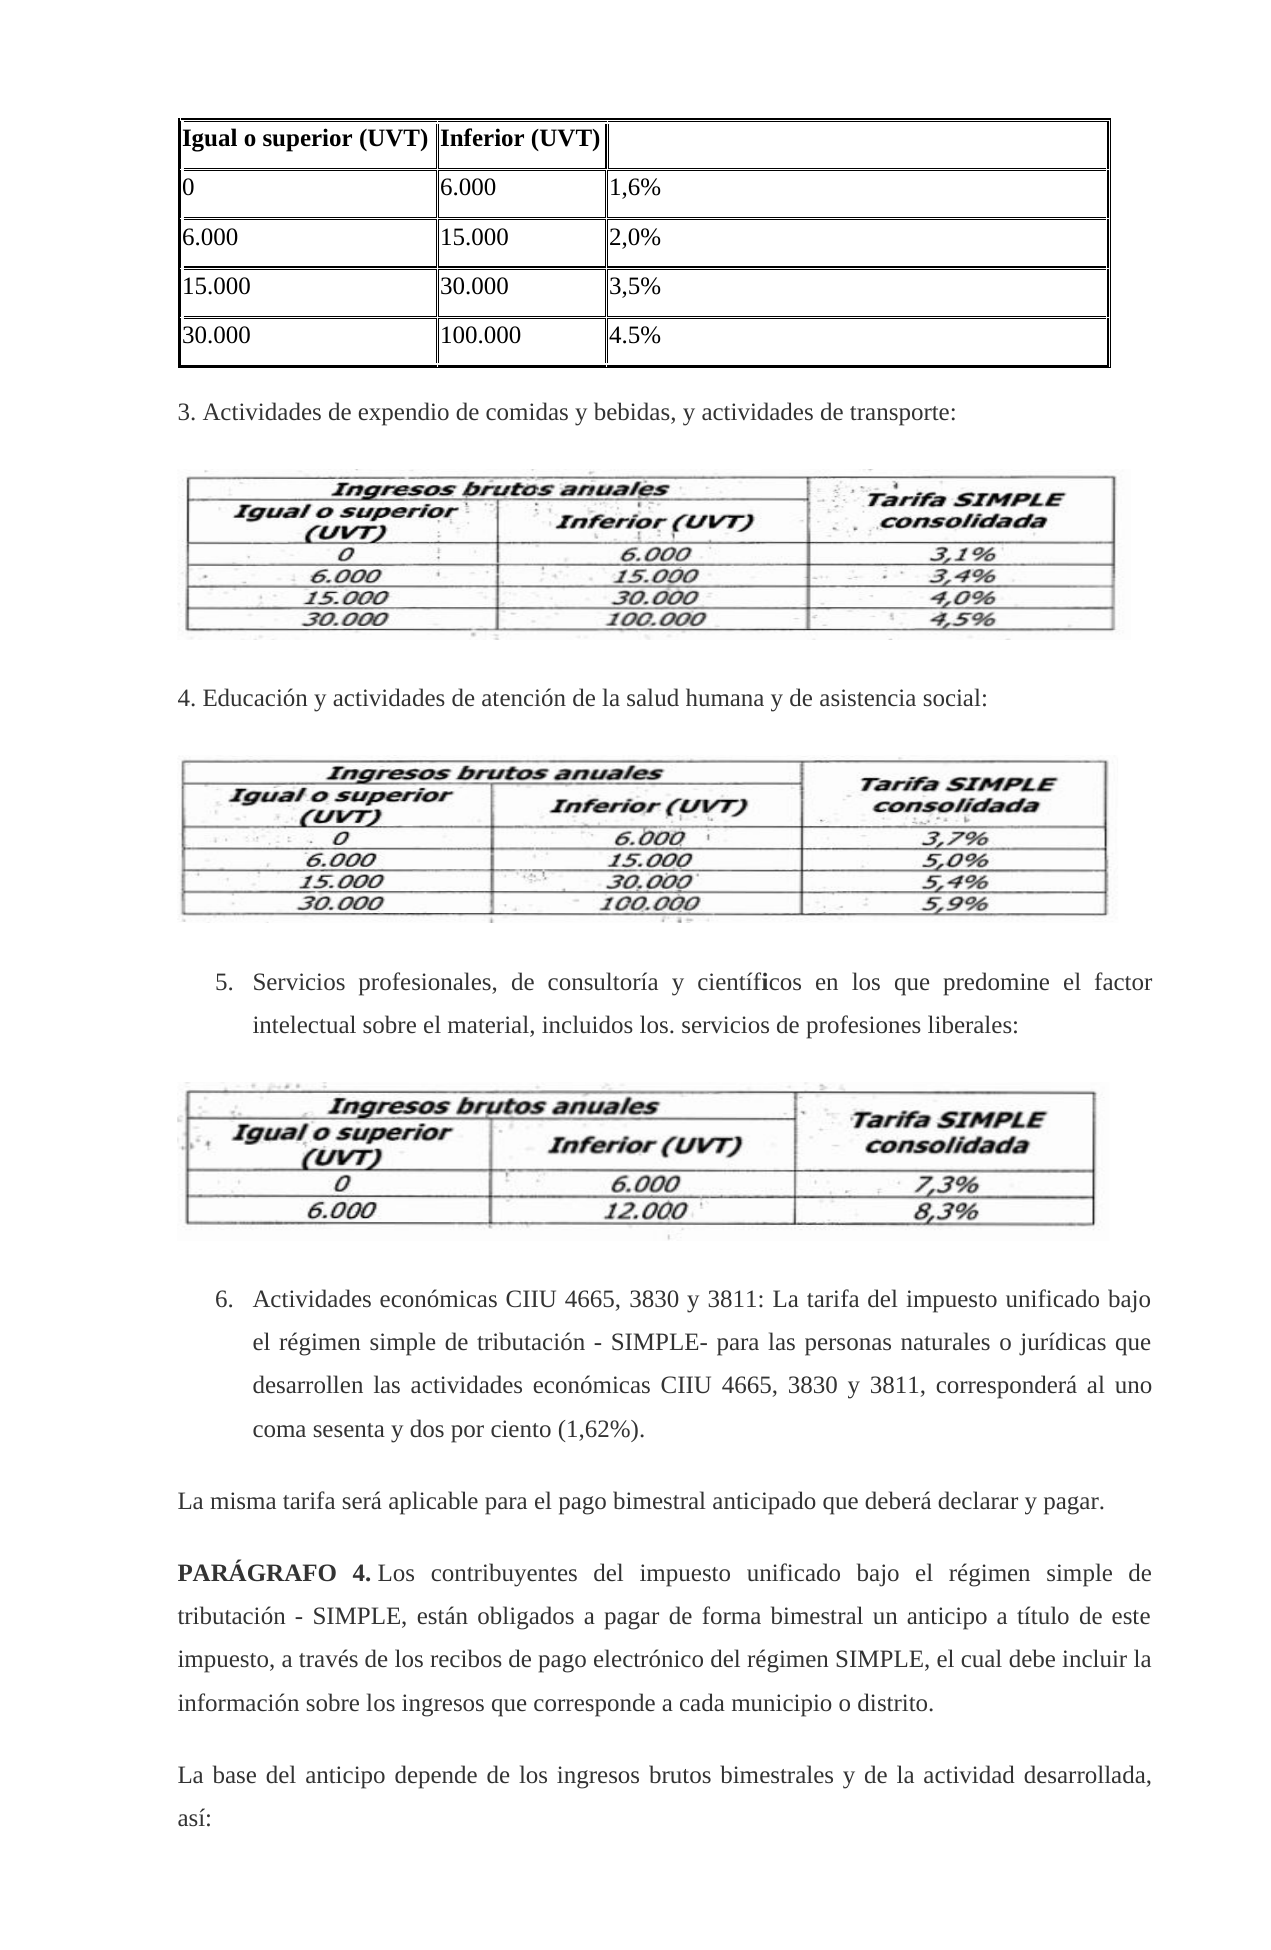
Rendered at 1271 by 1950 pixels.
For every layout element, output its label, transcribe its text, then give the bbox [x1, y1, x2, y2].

text PARÁGRAFO 4. Los contribuyentes del impuesto unificado bajo el régimen simple de tributación - SIMPLE, están obligados a pagar de forma bimestral un anticipo a título de este impuesto, a través de los recibos de pago electrónico del régimen SIMPLE, el cual debe incluir la información sobre los ingresos que corresponde a cada municipio o distrito. [177, 1558, 1153, 1716]
table_cell 4.5% [607, 316, 1109, 365]
table_cell 1,6% [608, 168, 1108, 217]
table_cell 0 [181, 168, 436, 217]
table_cell Igual o superior (UVT) [180, 118, 438, 167]
picture [177, 755, 1119, 923]
list Servicios profesionales, de consultoría y científicos en los que predomine el factor intelectual sobre el material, incluidos los. servicios de profesiones liberales: [215, 967, 1153, 1038]
table_cell 3,5% [608, 266, 1108, 316]
table_cell 30.000 [439, 270, 605, 316]
table_cell 6.000 [439, 171, 605, 217]
picture [177, 469, 1131, 640]
text 3. Actividades de expendio de comidas y bebidas, y actividades de transporte: [177, 397, 1153, 426]
table_cell 15.000 [181, 266, 436, 316]
list Actividades económicas CIIU 4665, 3830 y 3811: La tarifa del impuesto unificado bajo el régimen simple de tributación - SIMPLE- para las personas naturales o jurídicas que desarrollen las actividades económicas CIIU 4665, 3830 y 3811, corresponderá al uno coma sesenta y dos por ciento (1,62%). [215, 1284, 1153, 1442]
picture [177, 1082, 1110, 1241]
text La misma tarifa será aplicable para el pago bimestral anticipado que deberá declarar y pagar. [177, 1486, 1153, 1515]
table_cell 100.000 [438, 319, 607, 365]
text 4. Educación y actividades de atención de la salud humana y de asistencia social: [177, 683, 1153, 712]
table_cell 30.000 [180, 316, 438, 365]
table_cell 15.000 [439, 220, 605, 266]
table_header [607, 122, 1107, 167]
table_cell 6.000 [180, 217, 438, 266]
text La base del anticipo depende de los ingresos brutos bimestrales y de la actividad desarrollada, así: [177, 1760, 1153, 1832]
table_cell 2,0% [607, 217, 1109, 266]
table_cell Inferior (UVT) [438, 122, 607, 167]
